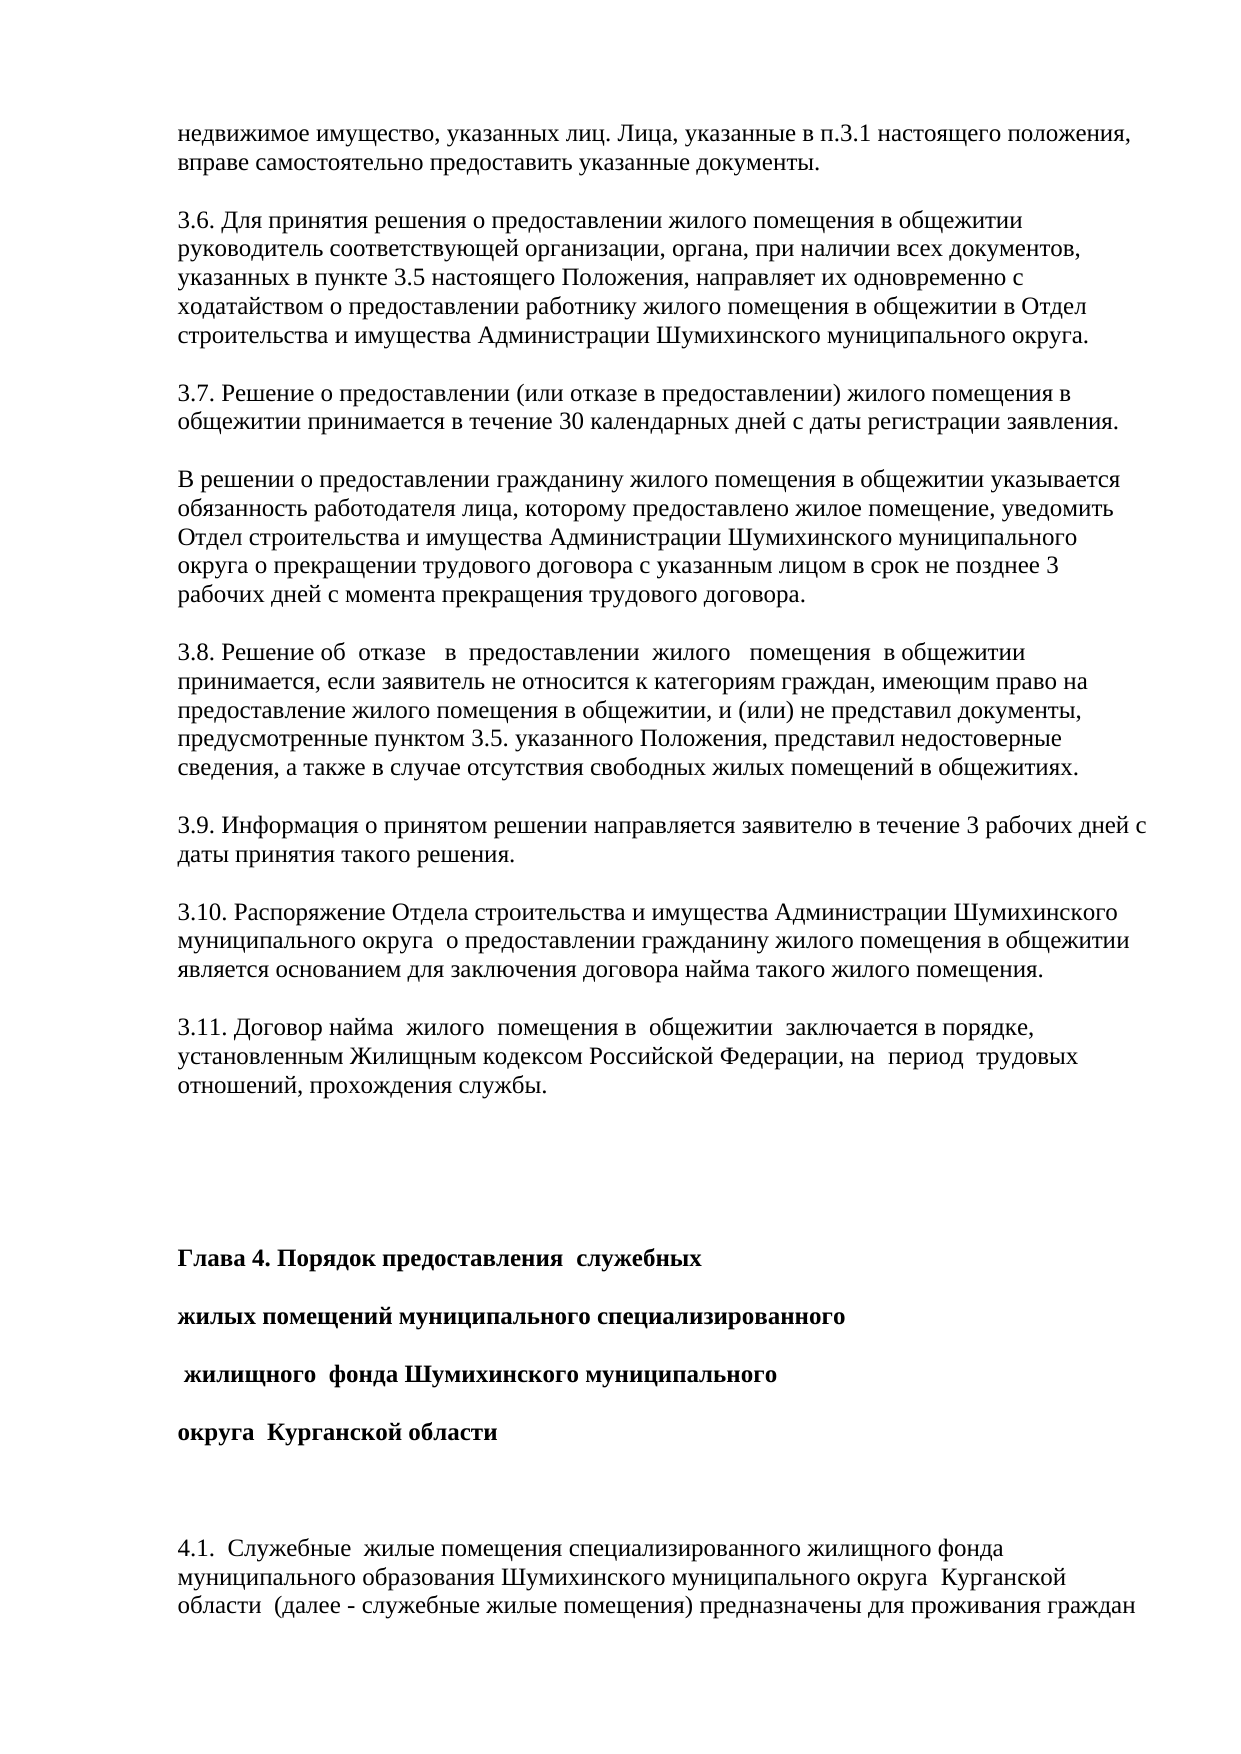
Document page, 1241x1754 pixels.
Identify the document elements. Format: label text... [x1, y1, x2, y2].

text жилых помещений муниципального специализированного [177, 1301, 1152, 1330]
text 3.10. Распоряжение Отдела строительства и имущества Администрации Шумихинского муниципального округа о предоставлении гражданину жилого помещения в общежитии является основанием для заключения договора найма такого жилого помещения. [177, 897, 1152, 983]
text 3.8. Решение об отказе в предоставлении жилого помещения в общежитии принимается, если заявитель не относится к категориям граждан, имеющим право на предоставление жилого помещения в общежитии, и (или) не представил документы, предусмотренные пунктом 3.5. указанного Положения, представил недостоверные сведения, а также в случае отсутствия свободных жилых помещений в общежитиях. [177, 637, 1152, 781]
text 3.6. Для принятия решения о предоставлении жилого помещения в общежитии руководитель соответствующей организации, органа, при наличии всех документов, указанных в пункте 3.5 настоящего Положения, направляет их одновременно с ходатайством о предоставлении работнику жилого помещения в общежитии в Отдел строительства и имущества Администрации Шумихинского муниципального округа. [177, 205, 1152, 348]
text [177, 1533, 1152, 1619]
text жилищного фонда Шумихинского муниципального [177, 1359, 1152, 1388]
text В решении о предоставлении гражданину жилого помещения в общежитии указывается обязанность работодателя лица, которому предоставлено жилое помещение, уведомить Отдел строительства и имущества Администрации Шумихинского муниципального округа о прекращении трудового договора с указанным лицом в срок не позднее 3 рабочих дней с момента прекращения трудового договора. [177, 464, 1152, 608]
text округа Курганской области [177, 1417, 1152, 1446]
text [177, 118, 1152, 176]
text 3.11. Договор найма жилого помещения в общежитии заключается в порядке, установленным Жилищным кодексом Российской Федерации, на период трудовых отношений, прохождения службы. [177, 1012, 1152, 1098]
text 3.7. Решение о предоставлении (или отказе в предоставлении) жилого помещения в общежитии принимается в течение 30 календарных дней с даты регистрации заявления. [177, 378, 1152, 435]
text 3.9. Информация о принятом решении направляется заявителю в течение 3 рабочих дней с даты принятия такого решения. [177, 810, 1152, 868]
text Глава 4. Порядок предоставления служебных [177, 1243, 1152, 1272]
